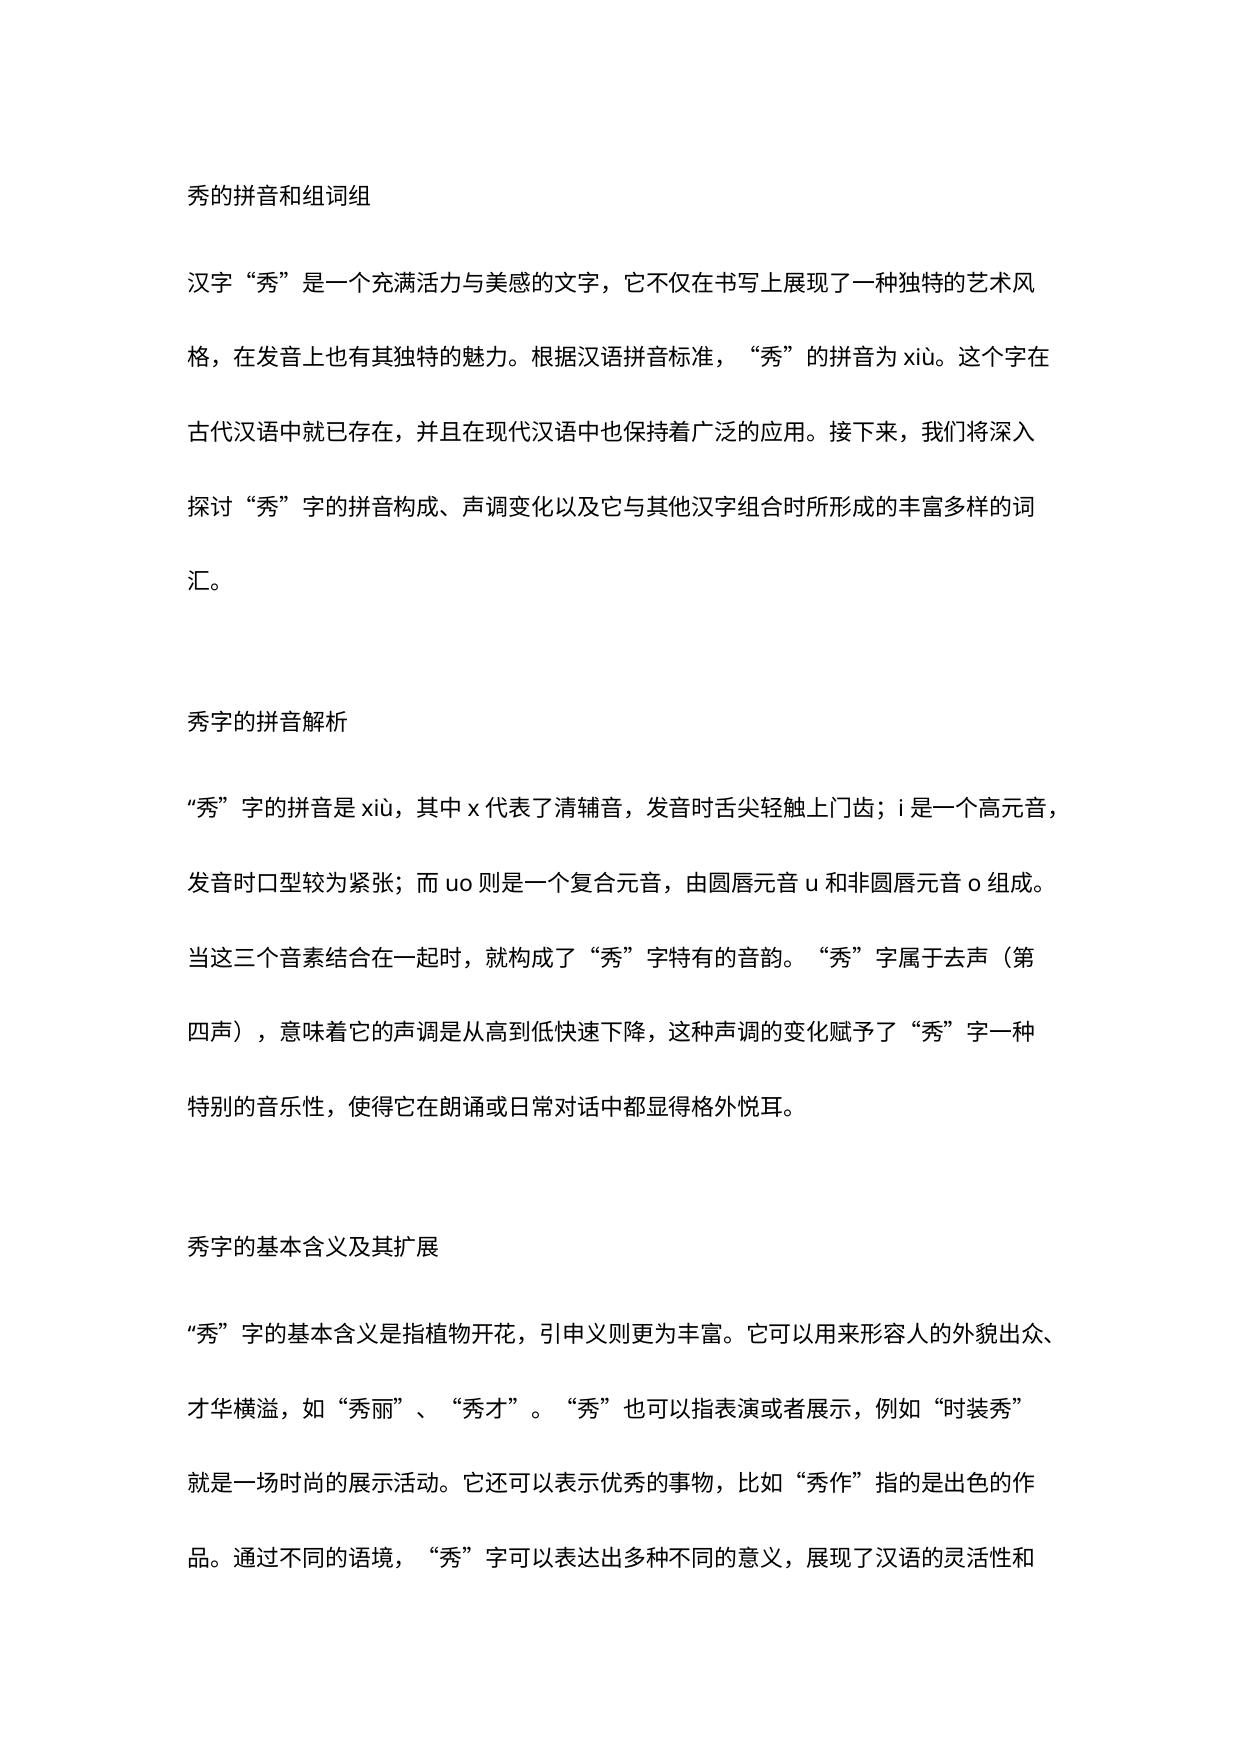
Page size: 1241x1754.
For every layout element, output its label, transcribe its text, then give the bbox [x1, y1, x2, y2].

text 秀的拼音和组词组 [187, 162, 1053, 227]
text 秀字的拼音解析 [187, 688, 1053, 753]
text 汉字“秀”是一个充满活力与美感的文字，它不仅在书写上展现了一种独特的艺术风格，在发音上也有其独特的魅力。根据汉语拼音标准，“秀”的拼音为 xiù。这个字在古代汉语中就已存在，并且在现代汉语中也保持着广泛的应用。接下来，我们将深入探讨“秀”字的拼音构成、声调变化以及它与其他汉字组合时所形成的丰富多样的词汇。 [187, 248, 1053, 612]
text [187, 1300, 1053, 1589]
text 秀字的基本含义及其扩展 [187, 1213, 1053, 1278]
text “秀”字的拼音是 xiù，其中 x 代表了清辅音，发音时舌尖轻触上门齿；i 是一个高元音，发音时口型较为紧张；而 uo 则是一个复合元音，由圆唇元音 u 和非圆唇元音 o 组成。当这三个音素结合在一起时，就构成了“秀”字特有的音韵。“秀”字属于去声（第四声），意味着它的声调是从高到低快速下降，这种声调的变化赋予了“秀”字一种特别的音乐性，使得它在朗诵或日常对话中都显得格外悦耳。 [187, 774, 1053, 1138]
